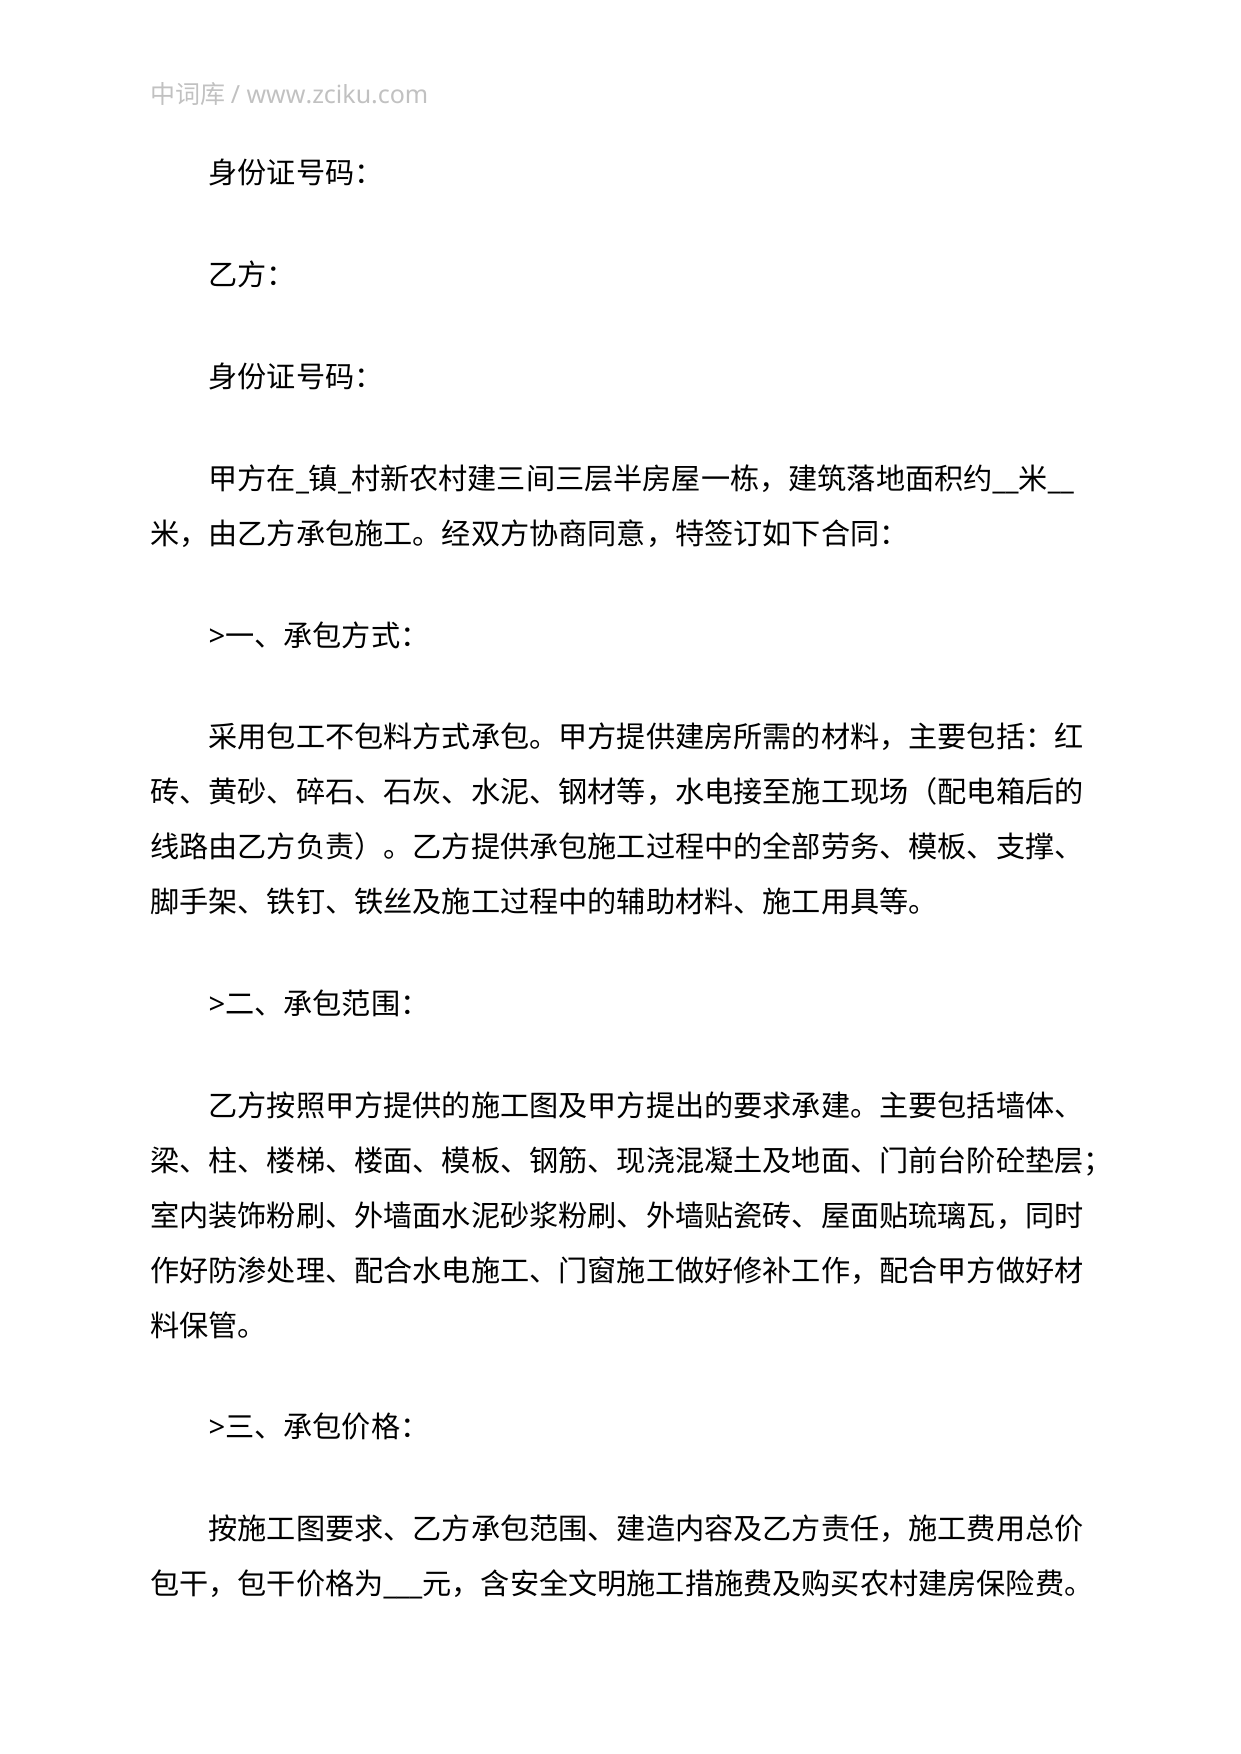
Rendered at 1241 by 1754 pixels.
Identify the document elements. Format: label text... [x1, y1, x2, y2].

text 乙方按照甲方提供的施工图及甲方提出的要求承建。主要包括墙体、梁、柱、楼梯、楼面、模板、钢筋、现浇混凝土及地面、门前台阶砼垫层；室内装饰粉刷、外墙面水泥砂浆粉刷、外墙贴瓷砖、屋面贴琉璃瓦，同时作好防渗处理、配合水电施工、门窗施工做好修补工作，配合甲方做好材料保管。 [150, 1082, 1090, 1344]
text 乙方： [150, 252, 1090, 294]
text >三、承包价格： [150, 1404, 1090, 1446]
text 身份证号码： [150, 150, 1090, 192]
text >一、承包方式： [150, 612, 1090, 654]
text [150, 1506, 1090, 1603]
text >二、承包范围： [150, 981, 1090, 1023]
text 采用包工不包料方式承包。甲方提供建房所需的材料，主要包括：红砖、黄砂、碎石、石灰、水泥、钢材等，水电接至施工现场（配电箱后的线路由乙方负责）。乙方提供承包施工过程中的全部劳务、模板、支撑、脚手架、铁钉、铁丝及施工过程中的辅助材料、施工用具等。 [150, 714, 1090, 921]
text 身份证号码： [150, 353, 1090, 396]
text 甲方在_镇_村新农村建三间三层半房屋一栋，建筑落地面积约__米__米，由乙方承包施工。经双方协商同意，特签订如下合同： [150, 455, 1090, 553]
